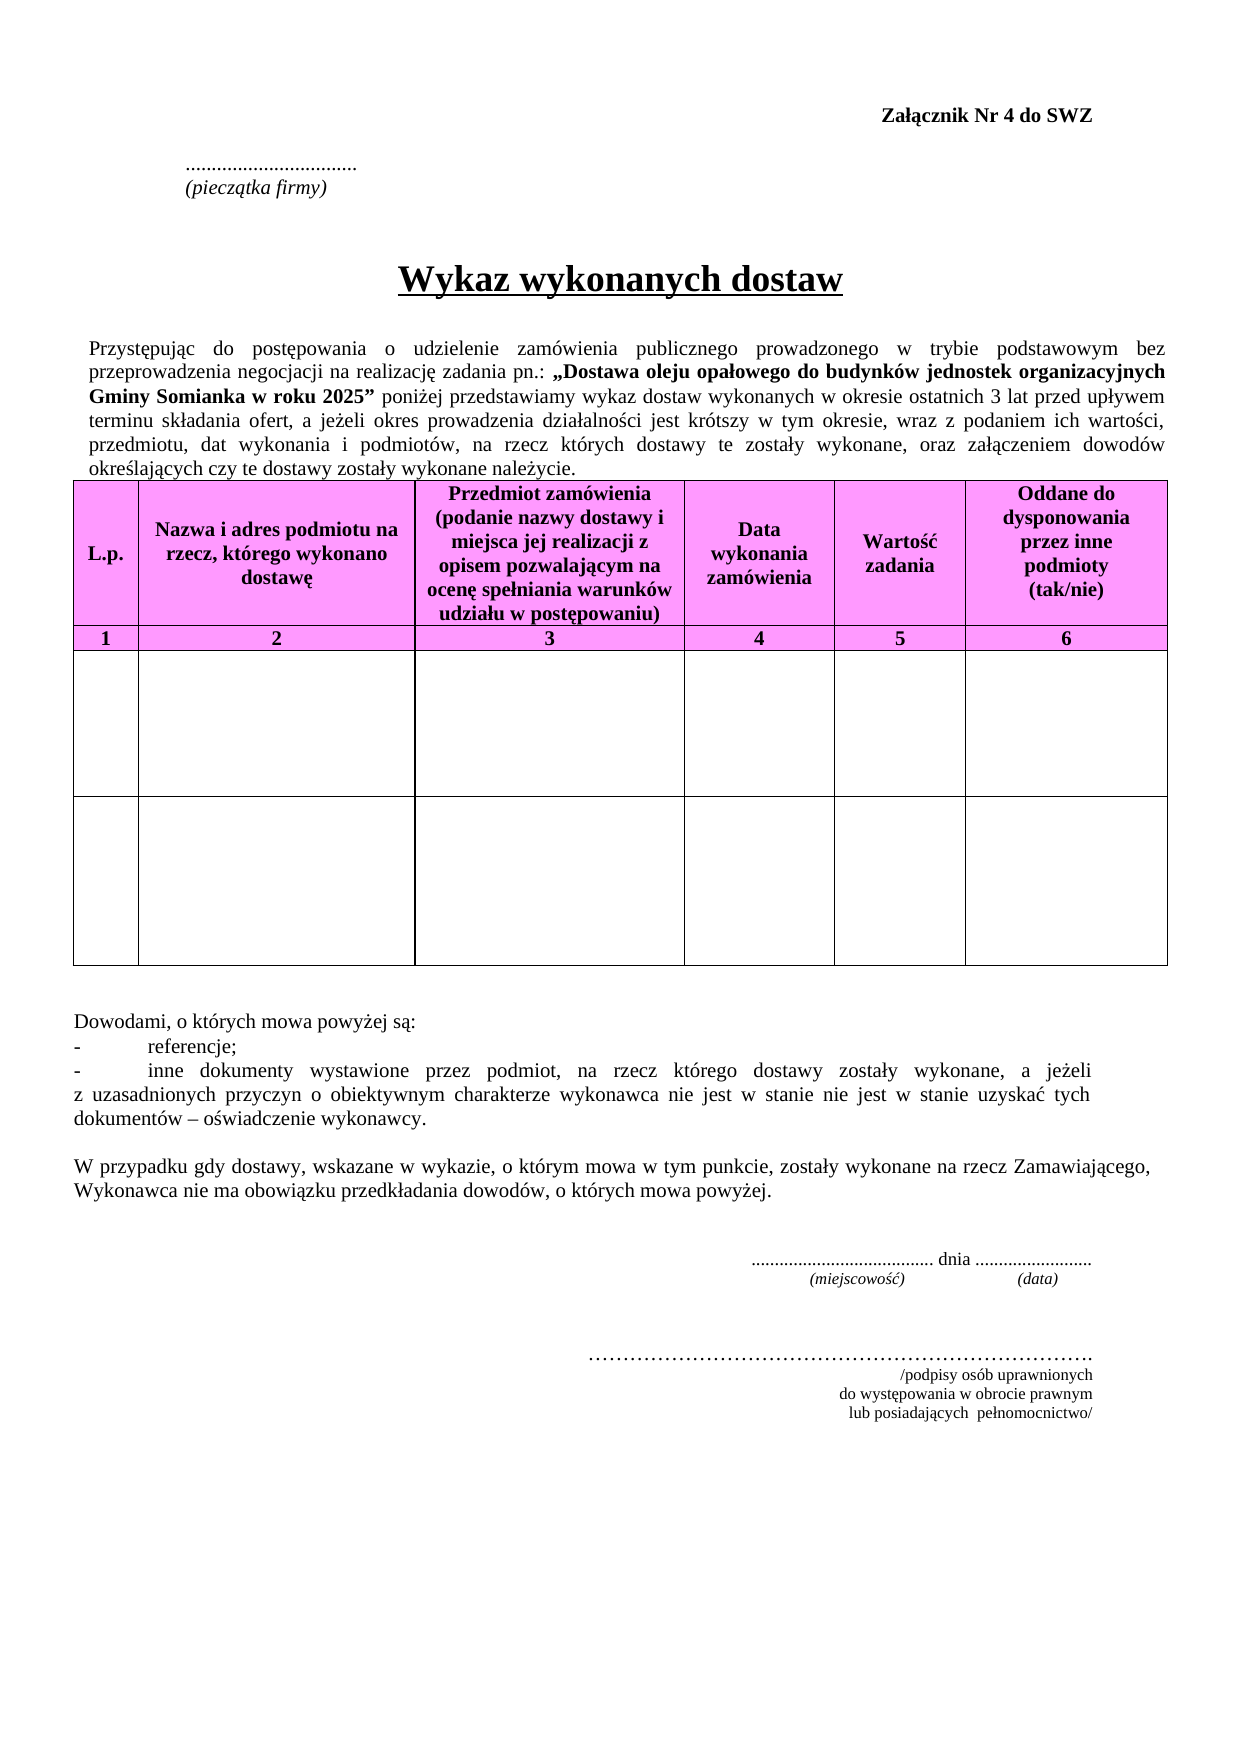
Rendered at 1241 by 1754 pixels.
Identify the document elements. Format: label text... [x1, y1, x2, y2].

text Przystępując do postępowania o udzielenie zamówienia publicznego prowadzonego w trybie podstawowym bez przeprowadzenia negocjacji na realizację zadania pn.: „Dostawa oleju opałowego do budynków jednostek organizacyjnych Gminy Somianka w roku 2025” poniżej przedstawiamy wykaz dostaw wykonanych w okresie ostatnich 3 lat przed upływem terminu składania ofert, a jeżeli okres prowadzenia działalności jest krótszy w tym okresie, wraz z podaniem ich wartości, przedmiotu, dat wykonania i podmiotów, na rzecz których dostawy te zostały wykonane, oraz załączeniem dowodów określających czy te dostawy zostały wykonane należycie. [88, 335, 1166, 480]
table_cell 6 [966, 626, 1167, 650]
table_cell 3 [416, 626, 684, 650]
text ................................. [185, 151, 1093, 175]
table_cell [685, 797, 834, 965]
text Dowodami, o których mowa powyżej są: [74, 1009, 1093, 1033]
text W przypadku gdy dostawy, wskazane w wykazie, o którym mowa w tym punkcie, zostały wykonane na rzecz Zamawiającego, Wykonawca nie ma obowiązku przedkładania dowodów, o których mowa powyżej. [74, 1154, 1152, 1202]
table_cell [139, 797, 414, 965]
text Wykaz wykonanych dostaw [148, 256, 1093, 299]
table_cell 4 [685, 626, 834, 650]
table_header Nazwa i adres podmiotu na rzecz, którego wykonano dostawę [139, 481, 414, 625]
table_header Data wykonania zamówienia [685, 481, 834, 625]
table_cell [685, 651, 834, 796]
text ....................................... dnia ......................... [185, 1248, 1093, 1269]
text lub posiadających pełnomocnictwo/ [148, 1403, 1093, 1422]
table_cell [416, 797, 684, 965]
table_cell [74, 651, 138, 796]
text - inne dokumenty wystawione przez podmiot, na rzecz którego dostawy zostały wykonane, a jeżeli z uzasadnionych przyczyn o obiektywnym charakterze wykonawca nie jest w stanie nie jest w stanie uzyskać tych dokumentów – oświadczenie wykonawcy. [74, 1058, 1093, 1130]
table_cell [966, 797, 1167, 965]
table_cell [835, 797, 965, 965]
table_cell [416, 651, 684, 796]
table_header Przedmiot zamówienia (podanie nazwy dostawy i miejsca jej realizacji z opisem pozwalającym na ocenę spełniania warunków udziału w postępowaniu) [416, 481, 684, 625]
table_header Wartość zadania [835, 481, 965, 625]
text ………………………………………………………………. [185, 1312, 1093, 1364]
table_cell 5 [835, 626, 965, 650]
text /podpisy osób uprawnionych [148, 1364, 1093, 1384]
table_cell 2 [139, 626, 414, 650]
table_header L.p. [74, 481, 138, 625]
text Załącznik Nr 4 do SWZ [148, 102, 1093, 127]
text (pieczątka firmy) [185, 175, 1093, 199]
table_cell [74, 797, 138, 965]
text (miejscowość) (data) [185, 1269, 1093, 1288]
table_cell 1 [74, 626, 138, 650]
text - referencje; [74, 1033, 1093, 1058]
table_cell [966, 651, 1167, 796]
table_cell [139, 651, 414, 796]
table_header Oddane do dysponowania przez inne podmioty (tak/nie) [966, 481, 1167, 625]
text do występowania w obrocie prawnym [148, 1384, 1093, 1403]
table_cell [835, 651, 965, 796]
